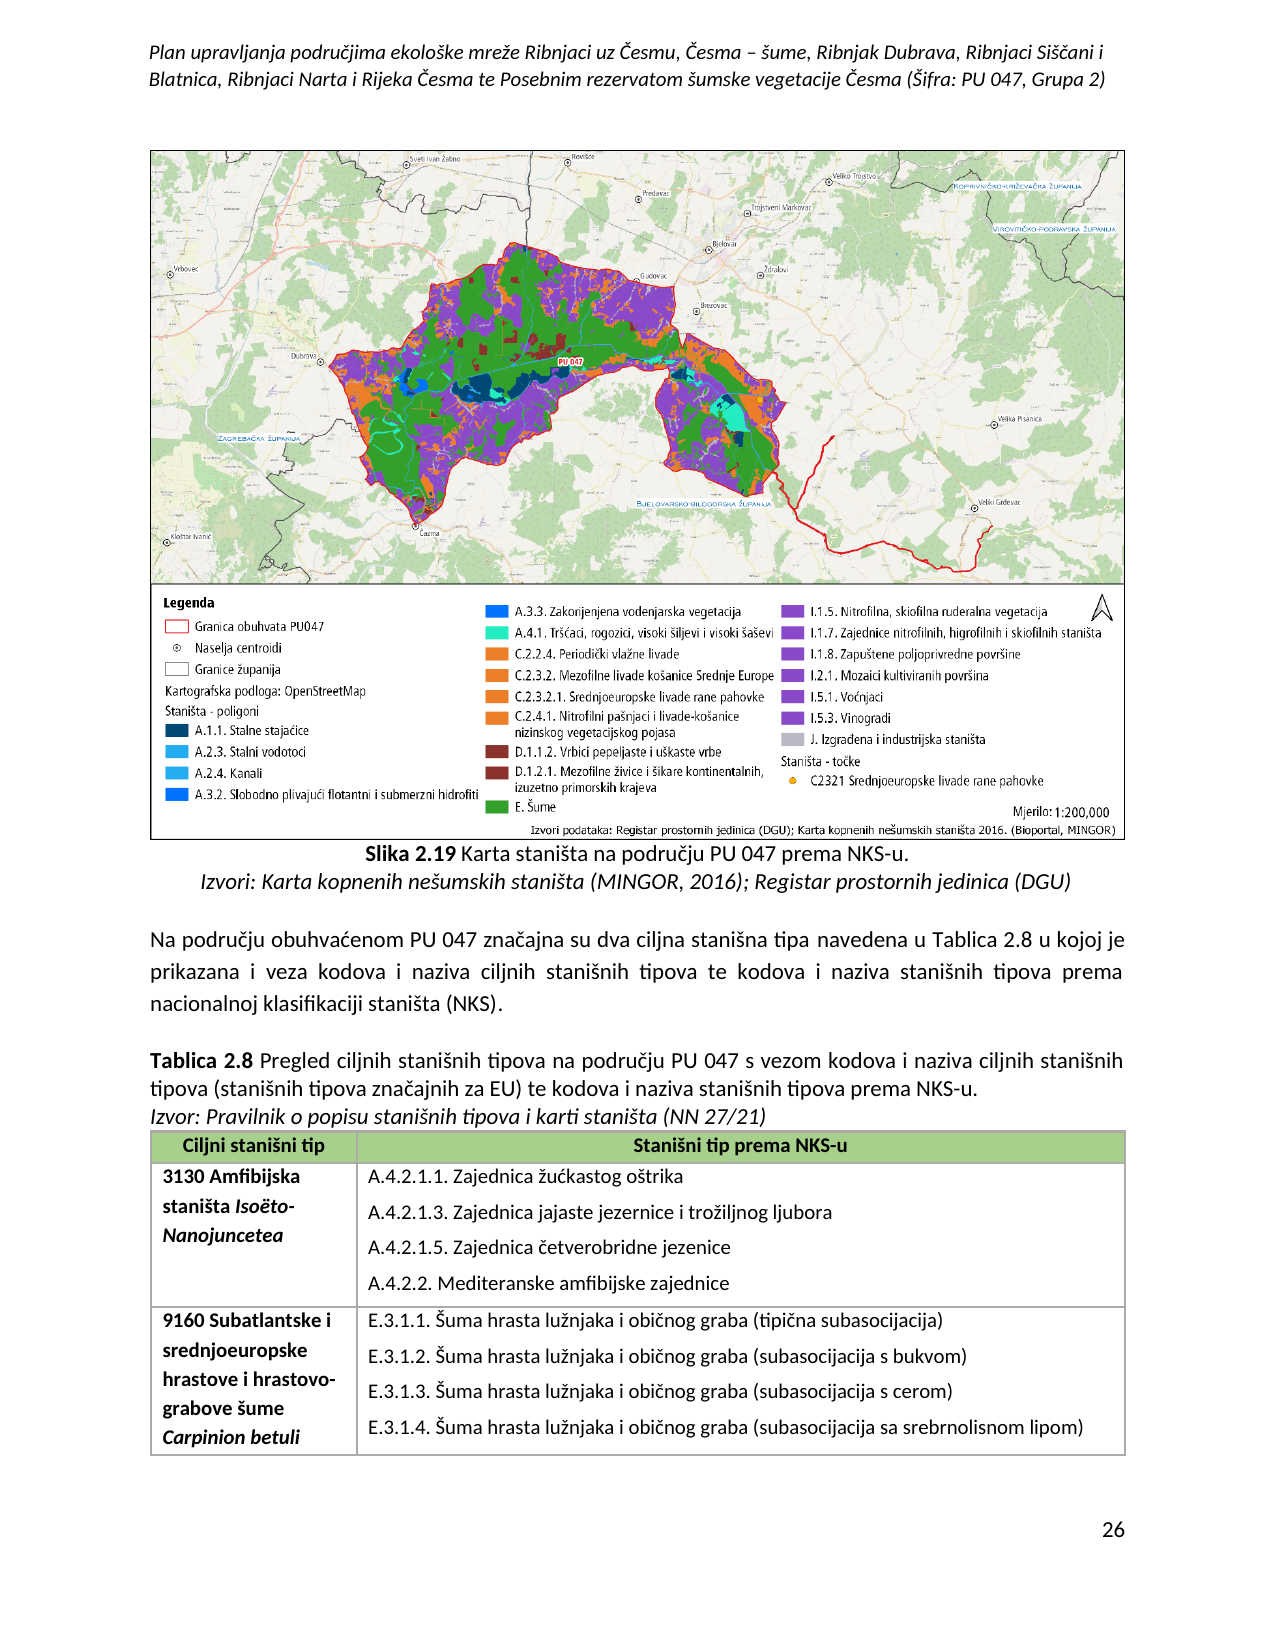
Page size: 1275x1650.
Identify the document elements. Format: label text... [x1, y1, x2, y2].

table_cell A.4.2.1.1. Zajednica žućkastog oštrika A.4.2.1.3. Zajednica jajaste jezernice i trožiljnog ljubora A.4.2.1.5. Zajednica četverobridne jezenice A.4.2.2. Mediteranske amfibijske zajednice [358, 1164, 1124, 1306]
text Na području obuhvaćenom PU 047 značajna su dva ciljna stanišna tipa navedena u Tablica 2.1 u kojoj je prikazana i veza kodova i naziva ciljnih stanišnih tipova te kodova i naziva stanišnih tipova prema nacionalnoj klasifikaciji staništa (NKS). [150, 925, 1125, 1017]
table_header Stanišni tip prema NKS-u [358, 1133, 1124, 1162]
table_cell 9160 Subatlantske i srednjoeuropske hrastove i hrastovo-grabove šume Carpinion betuli [152, 1308, 356, 1453]
picture [151, 151, 1124, 839]
table_cell E.3.1.1. Šuma hrasta lužnjaka i običnog graba (tipična subasocijacija) E.3.1.2. Šuma hrasta lužnjaka i običnog graba (subasocijacija s bukvom) E.3.1.3. Šuma hrasta lužnjaka i običnog graba (subasocijacija s cerom) E.3.1.4. Šuma hrasta lužnjaka i običnog graba (subasocijacija sa srebrnolisnom lipom) [358, 1308, 1124, 1453]
text Izvori: Karta kopnenih nešumskih staništa (MINGOR, 2016); Registar prostornih jedinica (DGU) [150, 867, 1125, 896]
text Slika 2.4 Karta staništa na području PU 047 prema NKS-u. [150, 840, 1125, 867]
table_cell 3130 Amfibijska staništa Isoëto-Nanojuncetea [152, 1164, 356, 1306]
table_header Ciljni stanišni tip [152, 1133, 356, 1162]
text Izvor: Pravilnik o popisu stanišnih tipova i karti staništa (NN 27/21) [150, 1102, 1125, 1130]
text Tablica 2.1 Pregled ciljnih stanišnih tipova na području PU 047 s vezom kodova i naziva ciljnih stanišnih tipova (stanišnih tipova značajnih za EU) te kodova i naziva stanišnih tipova prema NKS-u. [150, 1046, 1125, 1102]
